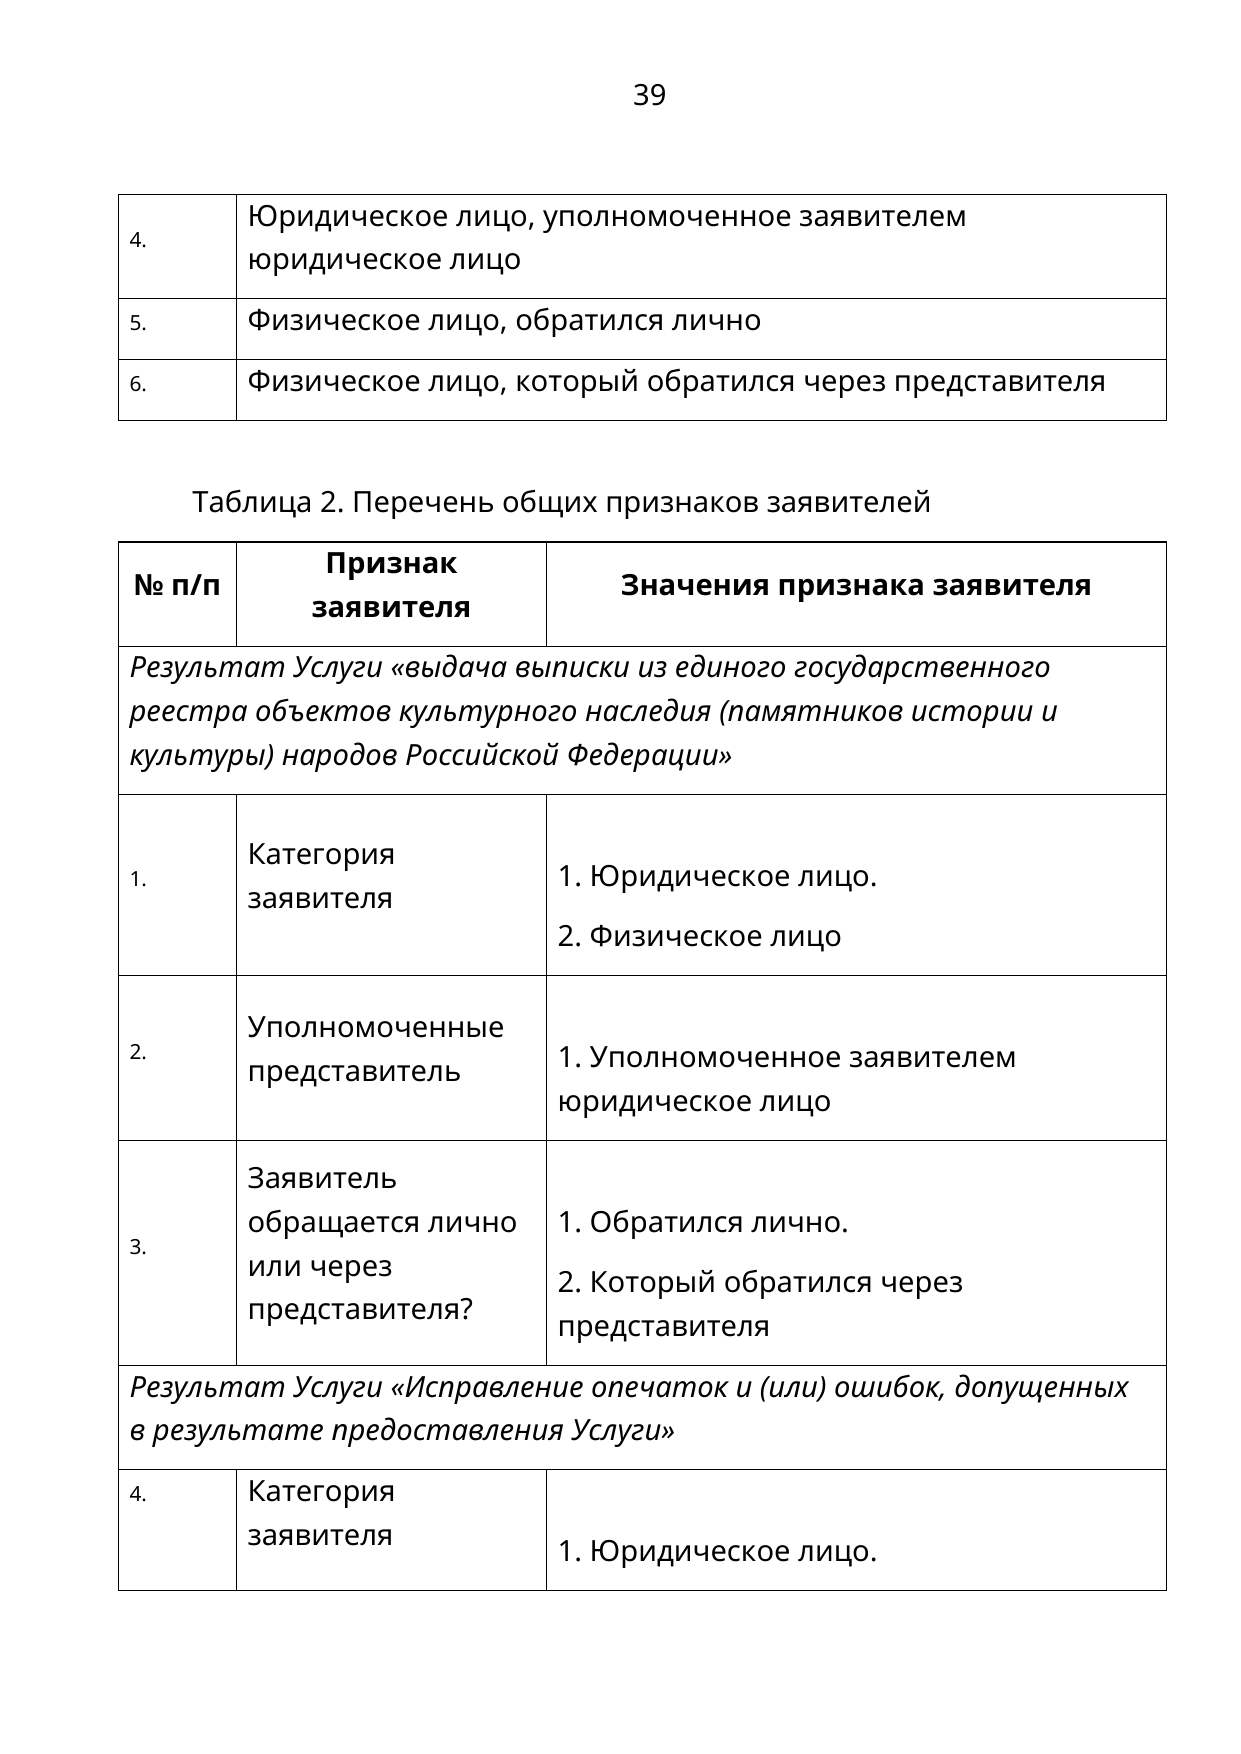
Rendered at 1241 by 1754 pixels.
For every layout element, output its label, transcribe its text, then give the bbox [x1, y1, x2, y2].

table_cell Результат Услуги «Исправление опечаток и (или) ошибок, допущенных в результате предоставления Услуги» [119, 1366, 1166, 1469]
table_cell Юридическое лицо, уполномоченное заявителем юридическое лицо [237, 195, 1166, 298]
table_header Значения признака заявителя [547, 543, 1166, 646]
table_cell [119, 299, 236, 359]
text Таблица 2. Перечень общих признаков заявителей [118, 481, 1181, 521]
table_cell Категория заявителя [237, 1470, 546, 1590]
table_cell Категория заявителя [237, 795, 546, 975]
table_cell Заявитель обращается лично или через представителя? [237, 1141, 546, 1365]
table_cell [237, 360, 1166, 420]
table_cell [119, 1141, 236, 1365]
table_cell [119, 360, 236, 420]
table_cell 1. Уполномоченное заявителем юридическое лицо [547, 976, 1166, 1140]
table_cell [119, 976, 236, 1140]
table_cell [119, 795, 236, 975]
table_cell Физическое лицо, обратился лично [237, 299, 1166, 359]
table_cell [547, 1470, 1166, 1590]
table_cell [119, 195, 236, 298]
table_cell Уполномоченные представитель [237, 976, 546, 1140]
table_cell 1. Обратился лично. 2. Который обратился через представителя [547, 1141, 1166, 1365]
table_header Признак заявителя [237, 543, 546, 646]
table_cell [119, 1470, 236, 1590]
table_cell Результат Услуги «выдача выписки из единого государственного реестра объектов культурного наследия (памятников истории и культуры) народов Российской Федерации» [119, 647, 1166, 794]
table_header № п/п [119, 543, 236, 646]
table_cell 1. Юридическое лицо. 2. Физическое лицо [547, 795, 1166, 975]
